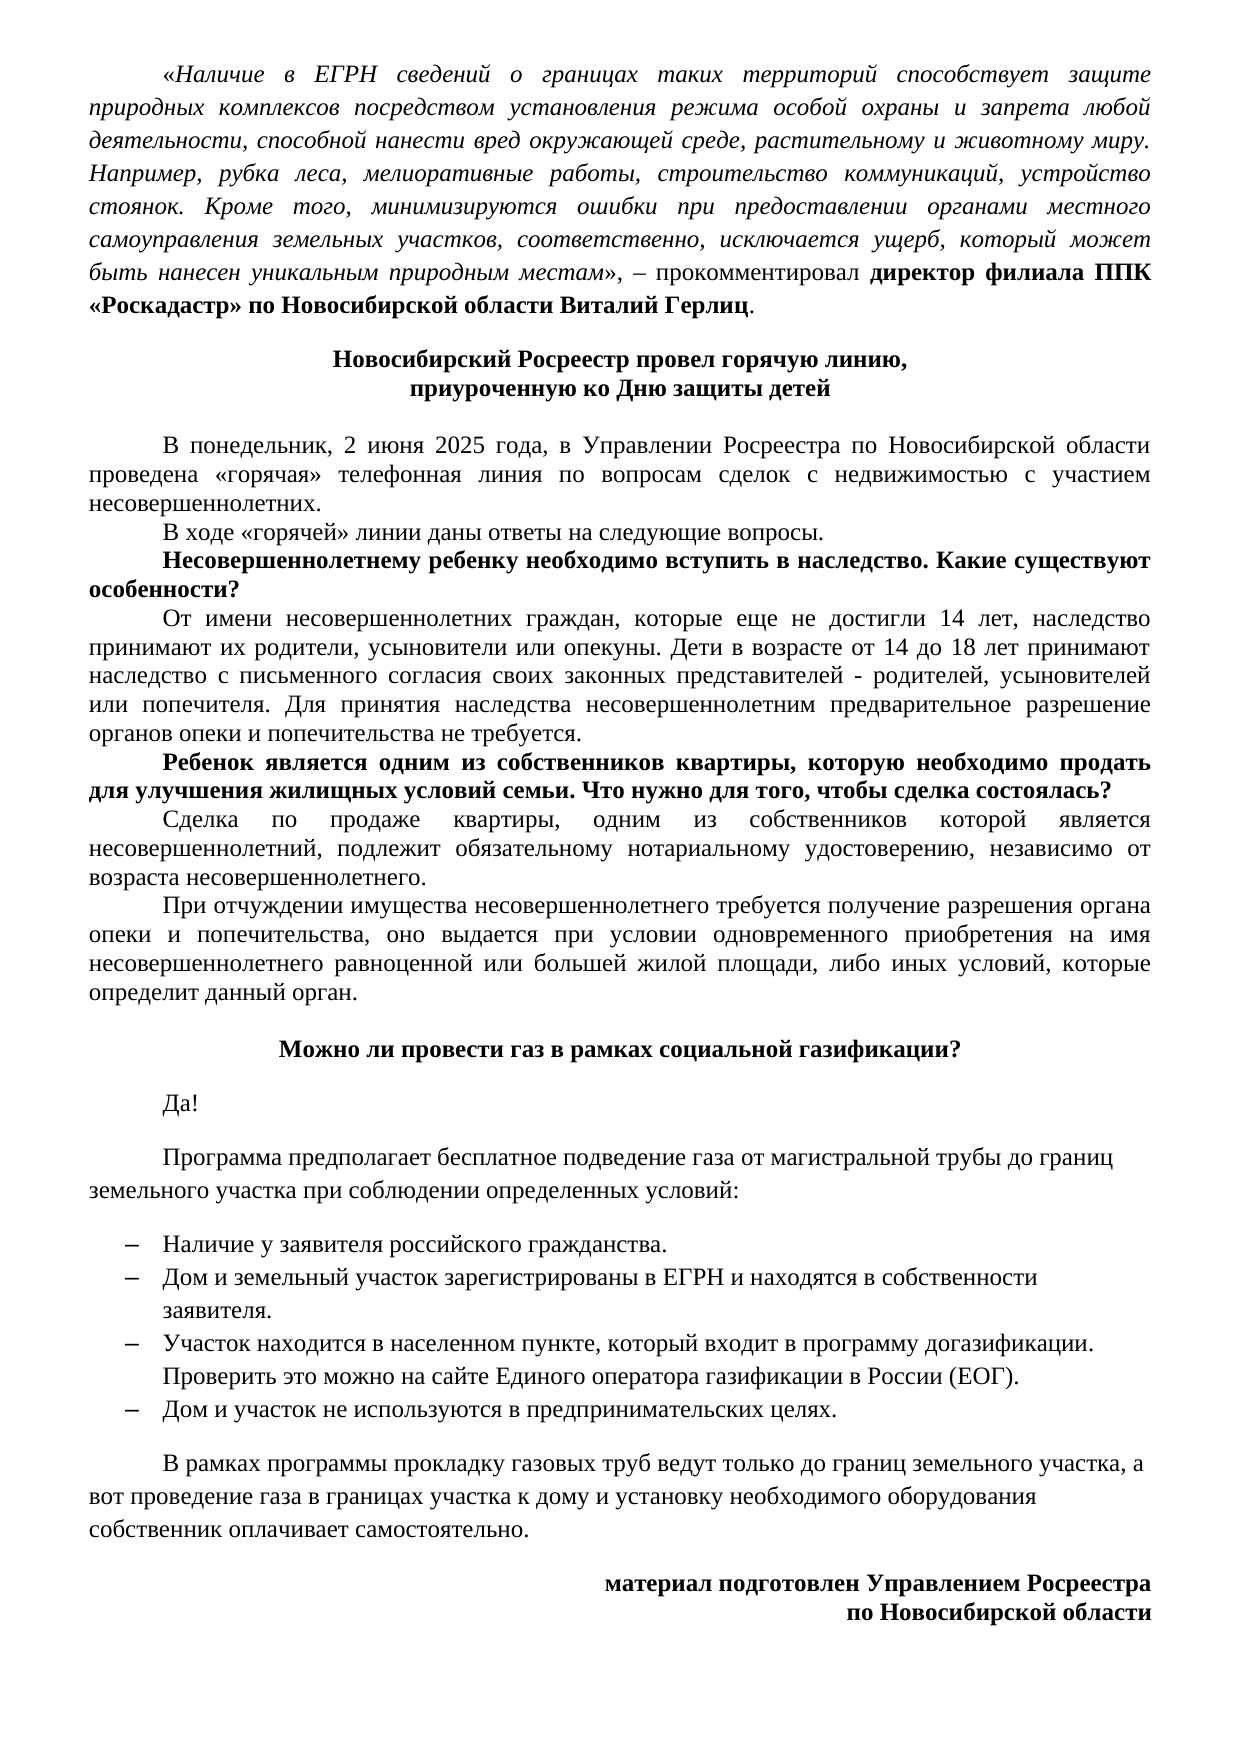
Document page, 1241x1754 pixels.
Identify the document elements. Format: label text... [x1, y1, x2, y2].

list Дом и земельный участок зарегистрированы в ЕГРН и находятся в собственности заявителя. [125, 1262, 1152, 1324]
text материал подготовлен Управлением Росреестра [89, 1568, 1152, 1597]
text Новосибирский Росреестр провел горячую линию, [89, 344, 1152, 373]
text В рамках программы прокладку газовых труб ведут только до границ земельного участка, а вот проведение газа в границах участка к дому и установку необходимого оборудования собственник оплачивает самостоятельно. [89, 1448, 1152, 1543]
list Наличие у заявителя российского гражданства. [125, 1229, 1152, 1257]
text В ходе «горячей» линии даны ответы на следующие вопросы. [89, 517, 1152, 545]
list Дом и участок не используются в предпринимательских целях. [125, 1394, 1152, 1423]
text «Наличие в ЕГРН сведений о границах таких территорий способствует защите природных комплексов посредством установления режима особой охраны и запрета любой деятельности, способной нанести вред окружающей среде, растительному и животному миру. Например, рубка леса, мелиоративные работы, строительство коммуникаций, устройство стоянок. Кроме того, минимизируются ошибки при предоставлении органами местного самоуправления земельных участков, соответственно, исключается ущерб, который может быть нанесен уникальным природным местам», – прокомментировал директор филиала ППК «Роскадастр» по Новосибирской области Виталий Герлиц. [89, 59, 1152, 319]
text Программа предполагает бесплатное подведение газа от магистральной трубы до границ земельного участка при соблюдении определенных условий: [89, 1142, 1152, 1203]
text В понедельник, 2 июня 2025 года, в Управлении Росреестра по Новосибирской области проведена «горячая» телефонная линия по вопросам сделок с недвижимостью с участием несовершеннолетних. [89, 430, 1152, 517]
text по Новосибирской области [89, 1597, 1152, 1625]
text Можно ли провести газ в рамках социальной газификации? [89, 1034, 1152, 1063]
text Да! [89, 1088, 1152, 1117]
text Сделка по продаже квартиры, одним из собственников которой является несовершеннолетний, подлежит обязательному нотариальному удостоверению, независимо от возраста несовершеннолетнего. [89, 804, 1152, 890]
text Ребенок является одним из собственников квартиры, которую необходимо продать для улучшения жилищных условий семьи. Что нужно для того, чтобы сделка состоялась? [89, 747, 1152, 804]
text приуроченную ко Дню защиты детей [89, 373, 1152, 402]
text Несовершеннолетнему ребенку необходимо вступить в наследство. Какие существуют особенности? [89, 545, 1152, 603]
text От имени несовершеннолетних граждан, которые еще не достигли 14 лет, наследство принимают их родители, усыновители или опекуны. Дети в возрасте от 14 до 18 лет принимают наследство с письменного согласия своих законных представителей - родителей, усыновителей или попечителя. Для принятия наследства несовершеннолетним предварительное разрешение органов опеки и попечительства не требуется. [89, 603, 1152, 747]
text При отчуждении имущества несовершеннолетнего требуется получение разрешения органа опеки и попечительства, оно выдается при условии одновременного приобретения на имя несовершеннолетнего равноценной или большей жилой площади, либо иных условий, которые определит данный орган. [89, 890, 1152, 1005]
list Участок находится в населенном пункте, который входит в программу догазификации. Проверить это можно на сайте Единого оператора газификации в России (ЕОГ). [125, 1328, 1152, 1390]
